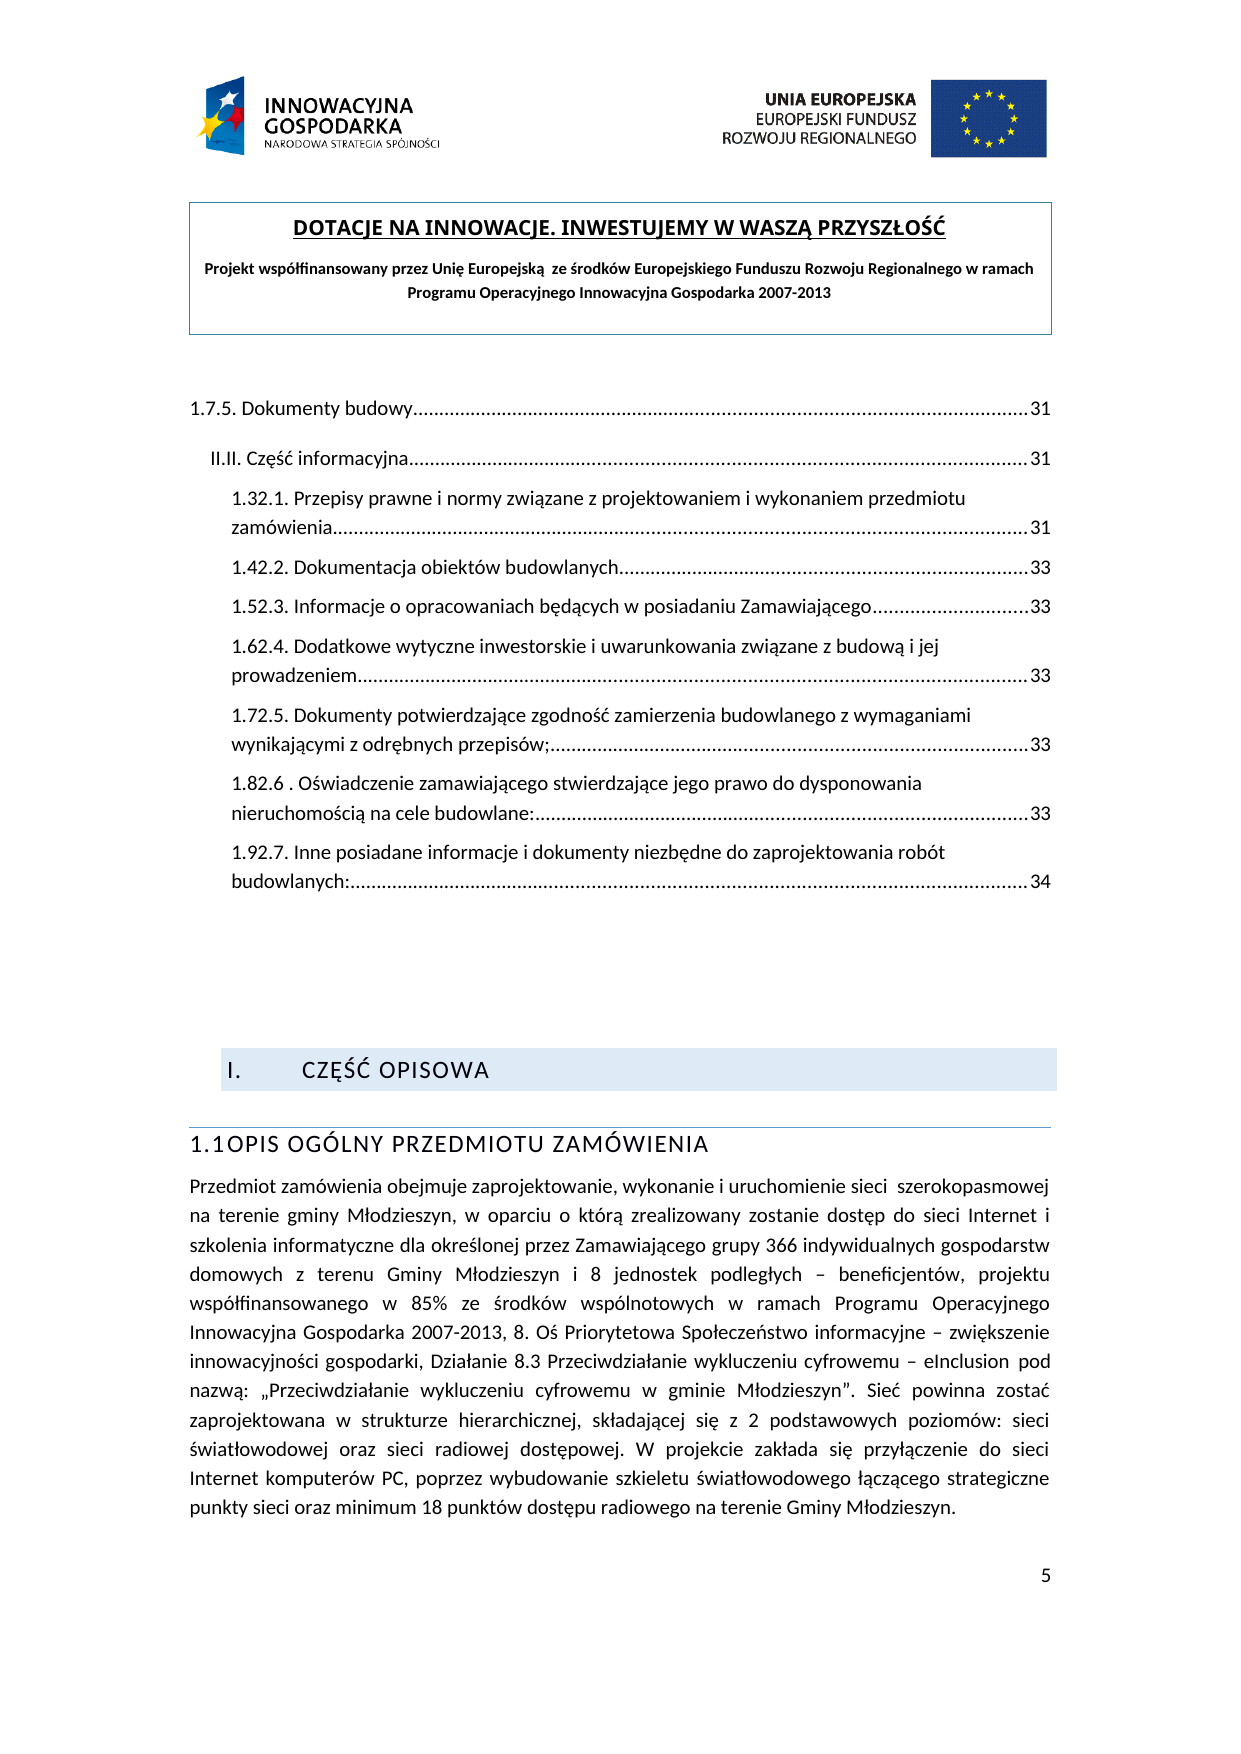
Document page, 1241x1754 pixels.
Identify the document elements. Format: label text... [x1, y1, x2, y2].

text 1.32.1. Przepisy prawne i normy związane z projektowaniem i wykonaniem przedmiotu zamówienia 31 [231, 485, 1051, 540]
text 1.52.3. Informacje o opracowaniach będących w posiadaniu Zamawiającego 33 [231, 593, 1051, 619]
text Przedmiot zamówienia obejmuje zaprojektowanie, wykonanie i uruchomienie sieci szerokopasmowej na terenie gminy Młodzieszyn, w oparciu o którą zrealizowany zostanie dostęp do sieci Internet i szkolenia informatyczne dla określonej przez Zamawiającego grupy 366 indywidualnych gospodarstw domowych z terenu Gminy Młodzieszyn i 8 jednostek podległych – beneficjentów, projektu współfinansowanego w 85% ze środków wspólnotowych w ramach Programu Operacyjnego Innowacyjna Gospodarka 2007-2013, 8. Oś Priorytetowa Społeczeństwo informacyjne – zwiększenie innowacyjności gospodarki, Działanie 8.3 Przeciwdziałanie wykluczeniu cyfrowemu – eInclusion pod nazwą: „Przeciwdziałanie wykluczeniu cyfrowemu w gminie Młodzieszyn”. Sieć powinna zostać zaprojektowana w strukturze hierarchicznej, składającej się z 2 podstawowych poziomów: sieci światłowodowej oraz sieci radiowej dostępowej. W projekcie zakłada się przyłączenie do sieci Internet komputerów PC, poprzez wybudowanie szkieletu światłowodowego łączącego strategiczne punkty sieci oraz minimum 18 punktów dostępu radiowego na terenie Gminy Młodzieszyn. [189, 1173, 1051, 1520]
text II.II. Część informacyjna 31 [210, 446, 1051, 471]
subtitle Opis ogólny przedmiotu zamówienia [189, 1128, 1051, 1158]
text 1.92.7. Inne posiadane informacje i dokumenty niezbędne do zaprojektowania robót budowlanych: 34 [231, 839, 1051, 894]
text 1.82.6 . Oświadczenie zamawiającego stwierdzające jego prawo do dysponowania nieruchomością na cele budowlane: 33 [231, 771, 1051, 825]
subtitle Część opisowa [227, 1054, 1051, 1084]
picture [189, 54, 1055, 181]
text 1.72.5. Dokumenty potwierdzające zgodność zamierzenia budowlanego z wymaganiami wynikającymi z odrębnych przepisów; 33 [231, 702, 1051, 756]
text 1.7.5. Dokumenty budowy 31 [189, 396, 1051, 421]
text 1.42.2. Dokumentacja obiektów budowlanych 33 [231, 554, 1051, 579]
text 1.62.4. Dodatkowe wytyczne inwestorskie i uwarunkowania związane z budową i jej prowadzeniem 33 [231, 633, 1051, 688]
